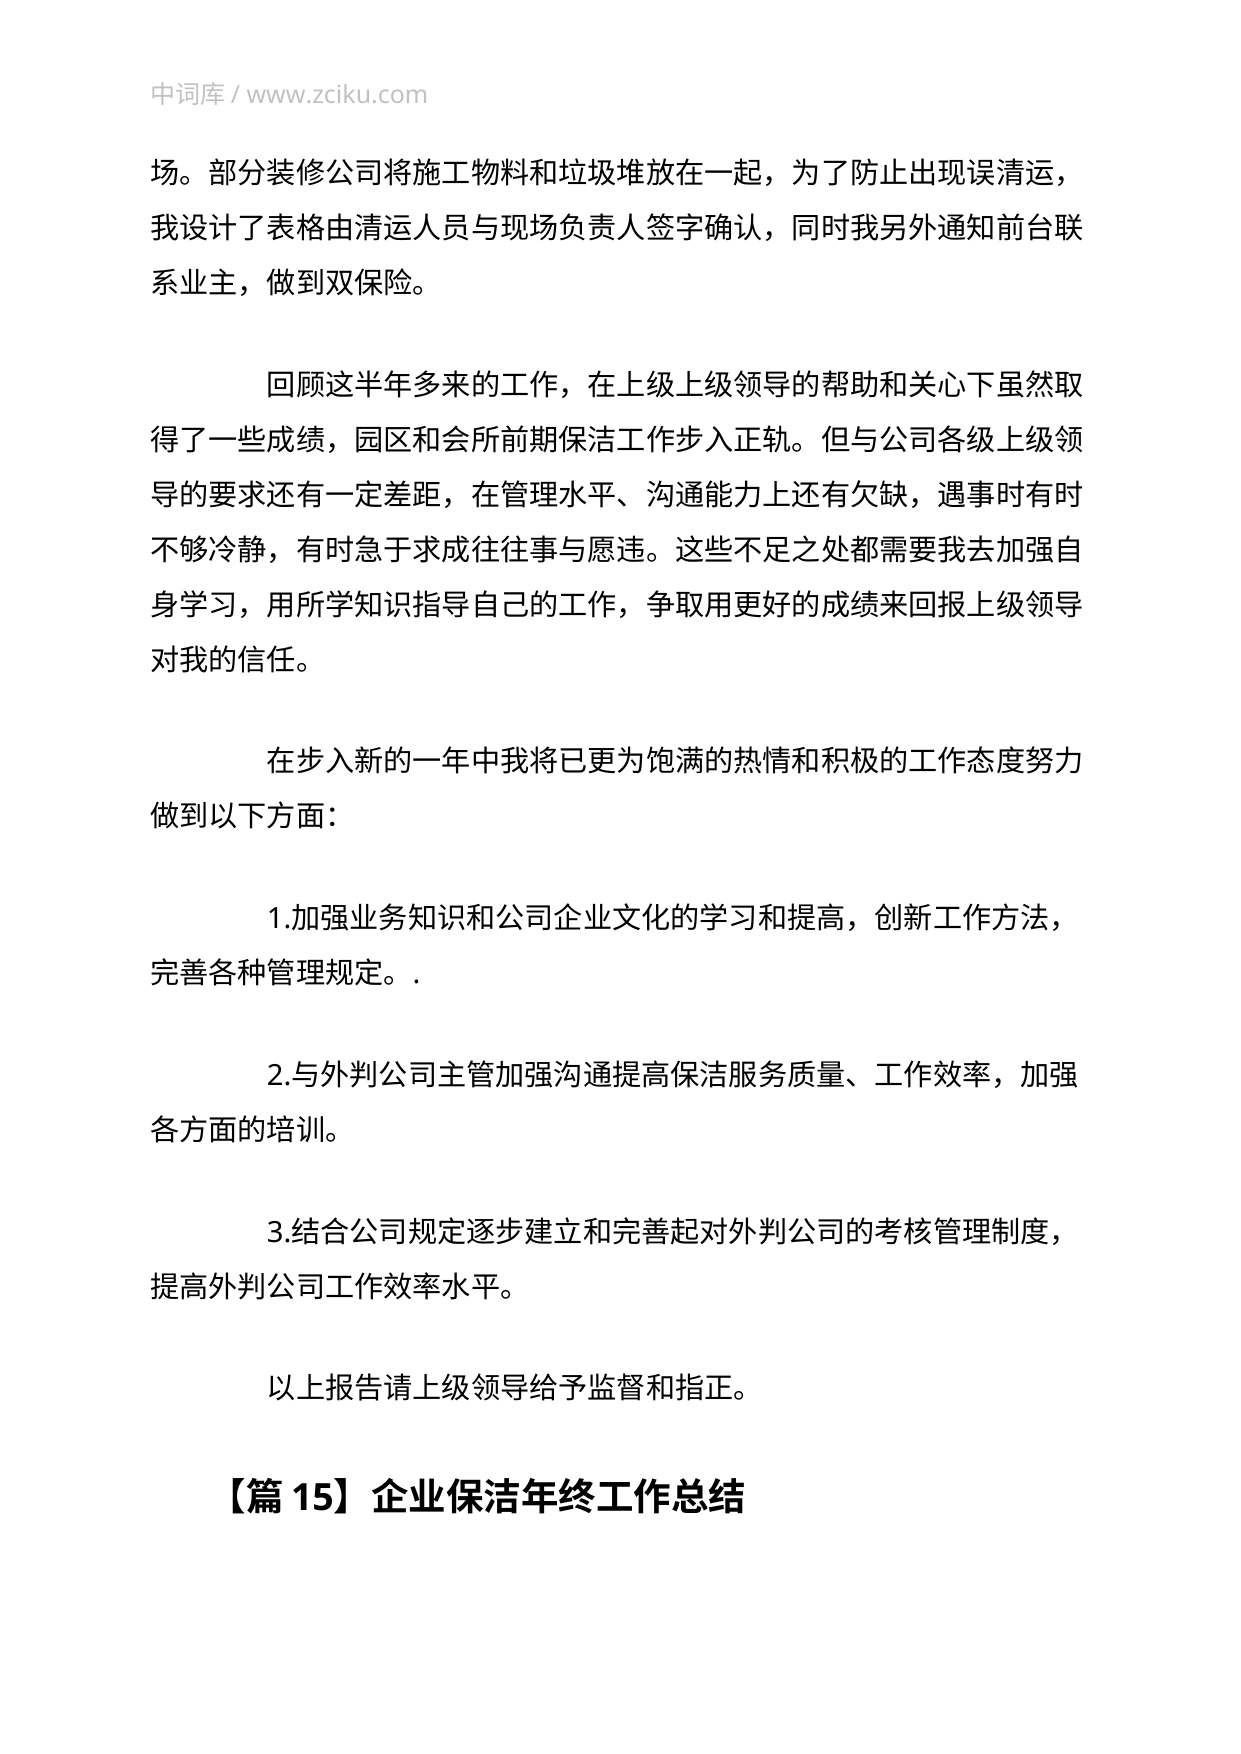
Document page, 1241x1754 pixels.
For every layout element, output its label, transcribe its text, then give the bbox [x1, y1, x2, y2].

text 1.加强业务知识和公司企业文化的学习和提高，创新工作方法，完善各种管理规定。. [150, 894, 1090, 992]
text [150, 150, 1090, 302]
text 在步入新的一年中我将已更为饱满的热情和积极的工作态度努力做到以下方面： [150, 738, 1090, 835]
text 2.与外判公司主管加强沟通提高保洁服务质量、工作效率，加强各方面的培训。 [150, 1051, 1090, 1149]
text 以上报告请上级领导给予监督和指正。 [150, 1365, 1090, 1407]
text 【篇15】企业保洁年终工作总结 [150, 1467, 1090, 1521]
text 回顾这半年多来的工作，在上级上级领导的帮助和关心下虽然取得了一些成绩，园区和会所前期保洁工作步入正轨。但与公司各级上级领导的要求还有一定差距，在管理水平、沟通能力上还有欠缺，遇事时有时不够冷静，有时急于求成往往事与愿违。这些不足之处都需要我去加强自身学习，用所学知识指导自己的工作，争取用更好的成绩来回报上级领导对我的信任。 [150, 362, 1090, 678]
text 3.结合公司规定逐步建立和完善起对外判公司的考核管理制度，提高外判公司工作效率水平。 [150, 1208, 1090, 1306]
